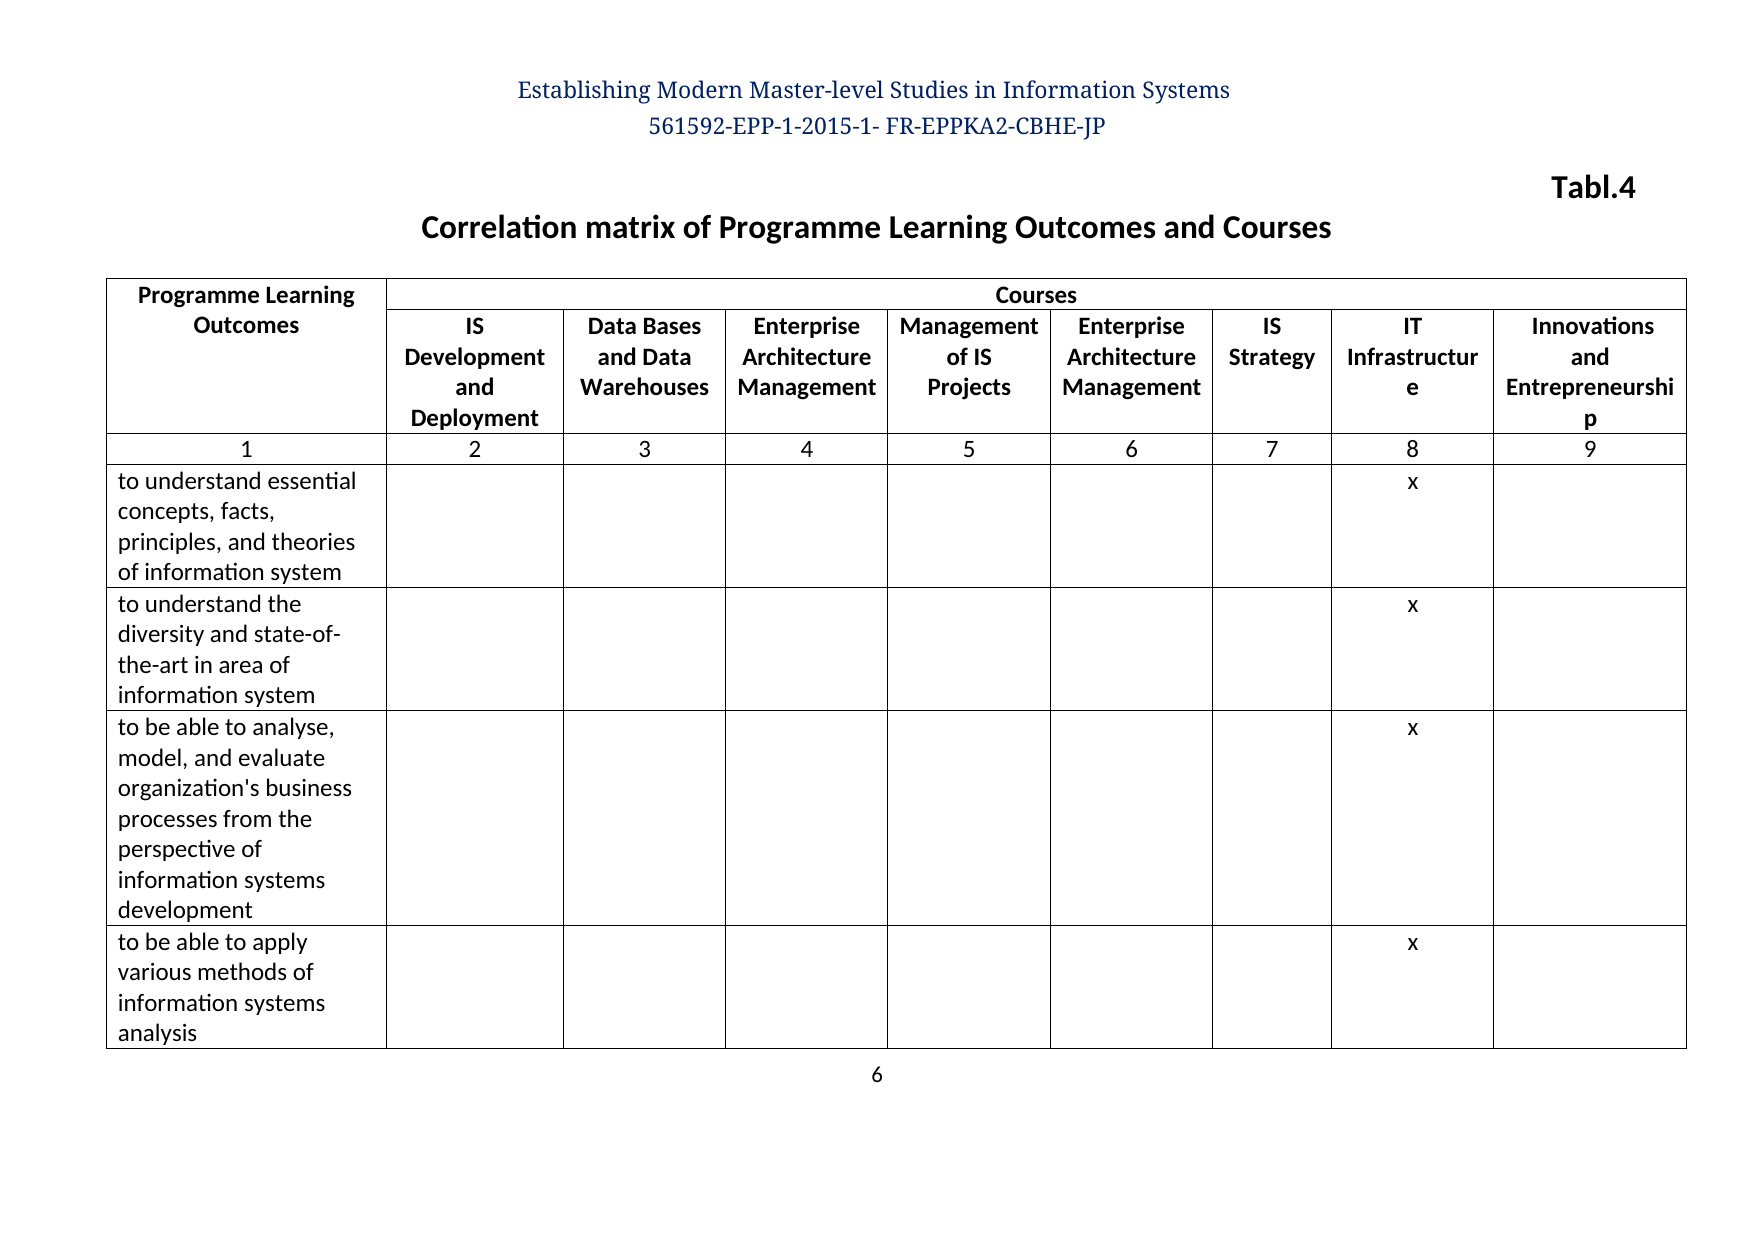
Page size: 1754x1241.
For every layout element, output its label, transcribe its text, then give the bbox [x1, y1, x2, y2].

table_cell [726, 926, 887, 1048]
table_cell [1494, 465, 1686, 587]
text Correlation matrix of Programme Learning Outcomes and Courses [118, 206, 1636, 247]
table_cell 1 [107, 434, 386, 464]
table_cell Innovations and Entrepreneurship [1494, 310, 1686, 432]
table_cell [1213, 711, 1331, 925]
table_cell x [1332, 711, 1493, 925]
table_cell [726, 711, 887, 925]
table_cell x [1332, 588, 1493, 710]
table_cell Enterprise Architecture Management [726, 310, 887, 432]
table_cell [564, 711, 725, 925]
table_cell [1494, 926, 1686, 1048]
table_cell Data Bases and Data Warehouses [564, 310, 725, 432]
text Tabl.4 [118, 166, 1636, 206]
table_cell 6 [1051, 434, 1212, 464]
table_cell x [1332, 926, 1493, 1048]
table_cell [726, 588, 887, 710]
table_cell 4 [726, 434, 887, 464]
table_cell [564, 926, 725, 1048]
table_cell Enterprise Architecture Management [1051, 310, 1212, 432]
table_cell Management of IS Projects [888, 310, 1050, 432]
table_cell [1213, 465, 1331, 587]
table_cell 7 [1213, 434, 1331, 464]
table_cell [387, 711, 563, 925]
table_cell [726, 465, 887, 587]
table_cell 9 [1494, 434, 1686, 464]
table_header Courses [387, 279, 1686, 309]
table_cell [888, 926, 1050, 1048]
table_cell 3 [564, 434, 725, 464]
table_cell IT Infrastructure [1332, 310, 1493, 432]
table_cell [1051, 711, 1212, 925]
table_cell [1051, 465, 1212, 587]
table_cell [1494, 711, 1686, 925]
table_cell 5 [888, 434, 1050, 464]
table_cell IS Strategy [1213, 310, 1331, 432]
table_cell [387, 465, 563, 587]
table_cell to understand the diversity and state-of-the-art in area of information system [107, 588, 386, 710]
table_cell [1213, 926, 1331, 1048]
table_cell [1494, 588, 1686, 710]
table_cell [387, 588, 563, 710]
table_cell to be able to analyse, model, and evaluate organization's business processes from the perspective of information systems development [107, 711, 386, 925]
table_cell [888, 711, 1050, 925]
table_cell [564, 465, 725, 587]
table_cell [888, 588, 1050, 710]
table_cell x [1332, 465, 1493, 587]
table_cell [1213, 588, 1331, 710]
table_cell to be able to apply various methods of information systems analysis [107, 926, 386, 1048]
table_cell [1051, 588, 1212, 710]
table_cell [387, 926, 563, 1048]
table_cell to understand essential concepts, facts, principles, and theories of information system [107, 465, 386, 587]
table_cell [1051, 926, 1212, 1048]
table_cell 8 [1332, 434, 1493, 464]
table_cell IS Development and Deployment [387, 310, 563, 432]
table_header Programme Learning Outcomes [107, 279, 386, 432]
table_cell 2 [387, 434, 563, 464]
table_cell [888, 465, 1050, 587]
table_cell [564, 588, 725, 710]
